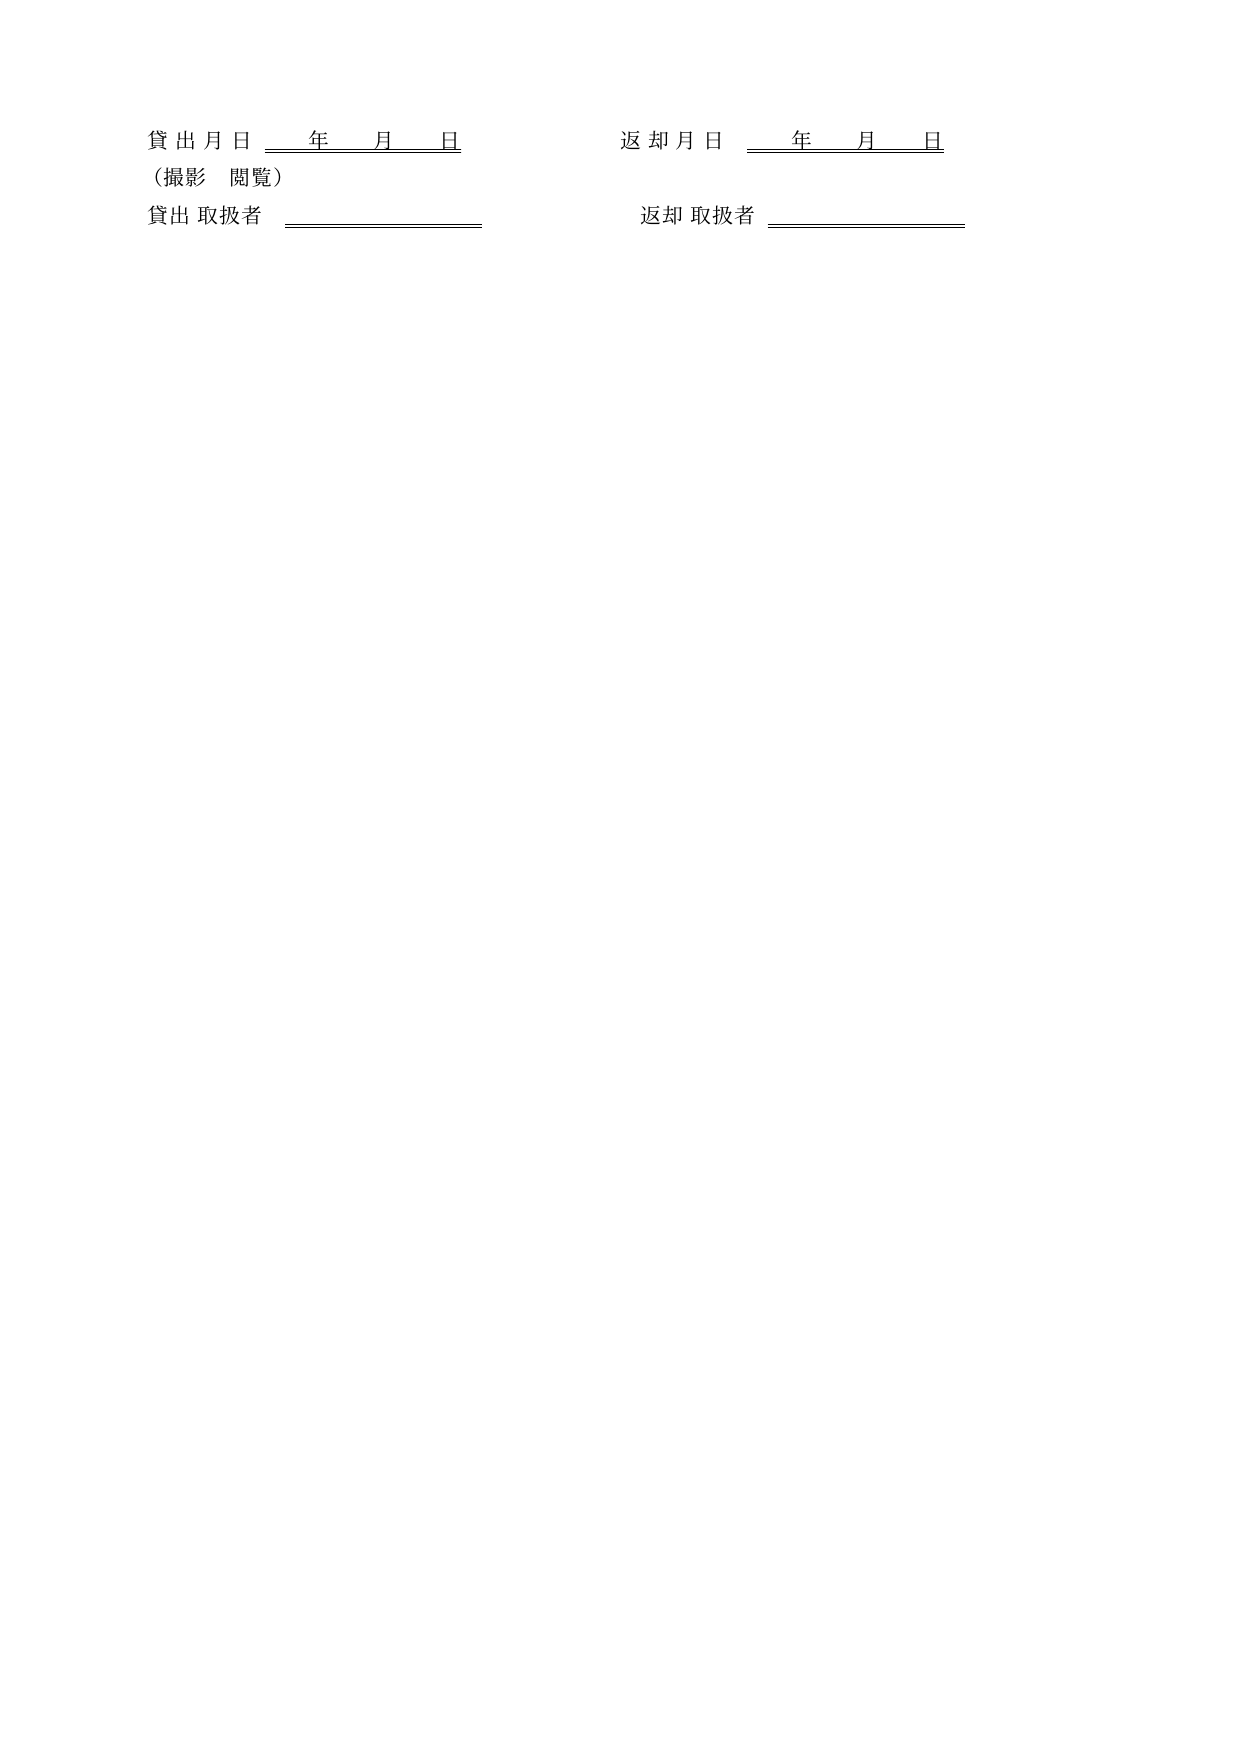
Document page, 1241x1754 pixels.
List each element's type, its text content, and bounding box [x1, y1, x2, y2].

text 貸 出 月 日 年 月 日 返 却 月 日 年 月 日 [142, 118, 1098, 156]
text （撮影 閲覧） [142, 156, 1098, 193]
text 貸出 取扱者 返却 取扱者 [142, 193, 1098, 231]
